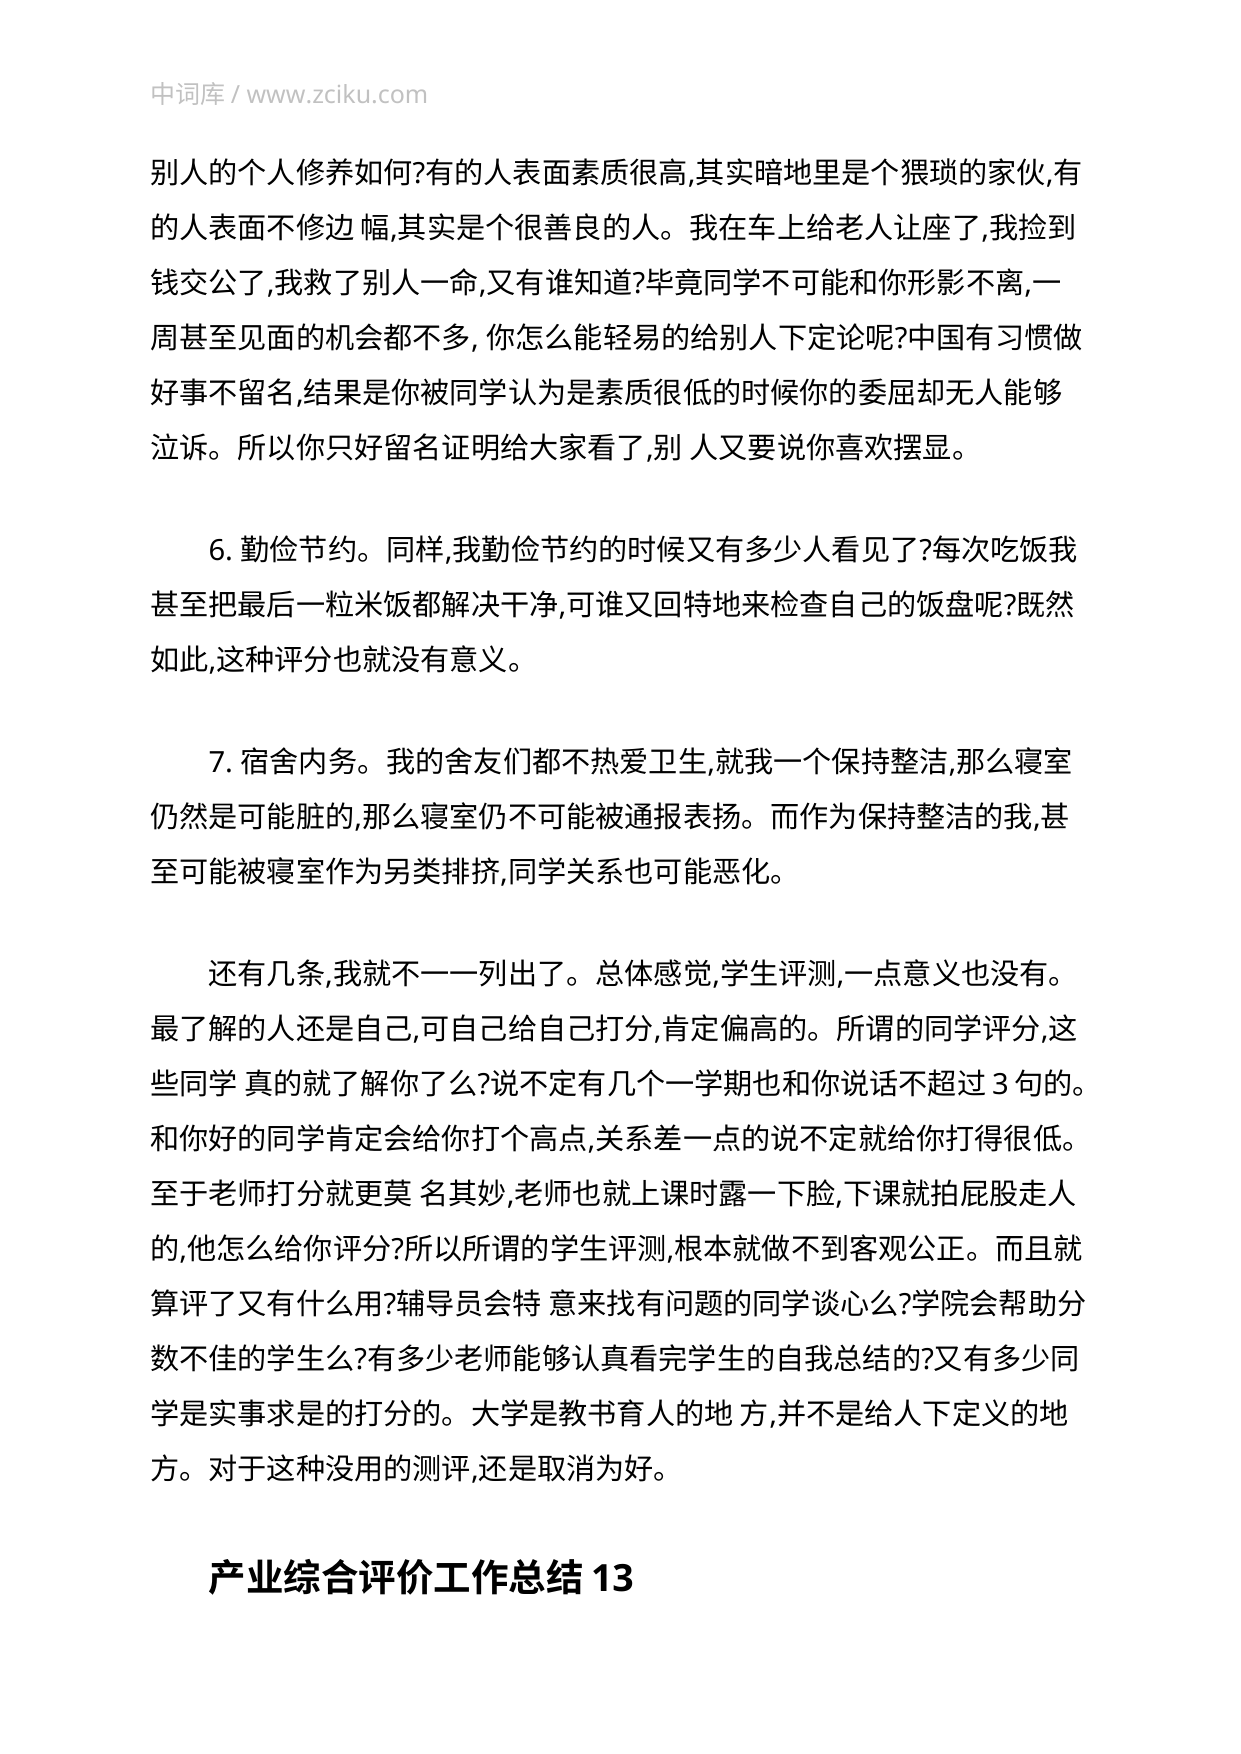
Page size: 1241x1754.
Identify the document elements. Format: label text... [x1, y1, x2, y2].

text 6. 勤俭节约。同样,我勤俭节约的时候又有多少人看见了?每次吃饭我甚至把最后一粒米饭都解决干净,可谁又回特地来检查自己的饭盘呢?既然如此,这种评分也就没有意义。 [150, 527, 1090, 679]
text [150, 150, 1090, 467]
text 还有几条,我就不一一列出了。总体感觉,学生评测,一点意义也没有。最了解的人还是自己,可自己给自己打分,肯定偏高的。所谓的同学评分,这些同学 真的就了解你了么?说不定有几个一学期也和你说话不超过3句的。和你好的同学肯定会给你打个高点,关系差一点的说不定就给你打得很低。至于老师打分就更莫 名其妙,老师也就上课时露一下脸,下课就拍屁股走人的,他怎么给你评分?所以所谓的学生评测,根本就做不到客观公正。而且就算评了又有什么用?辅导员会特 意来找有问题的同学谈心么?学院会帮助分数不佳的学生么?有多少老师能够认真看完学生的自我总结的?又有多少同学是实事求是的打分的。大学是教书育人的地 方,并不是给人下定义的地方。对于这种没用的测评,还是取消为好。 [150, 951, 1090, 1488]
text 产业综合评价工作总结13 [150, 1548, 1090, 1602]
text 7. 宿舍内务。我的舍友们都不热爱卫生,就我一个保持整洁,那么寝室仍然是可能脏的,那么寝室仍不可能被通报表扬。而作为保持整洁的我,甚至可能被寝室作为另类排挤,同学关系也可能恶化。 [150, 739, 1090, 891]
